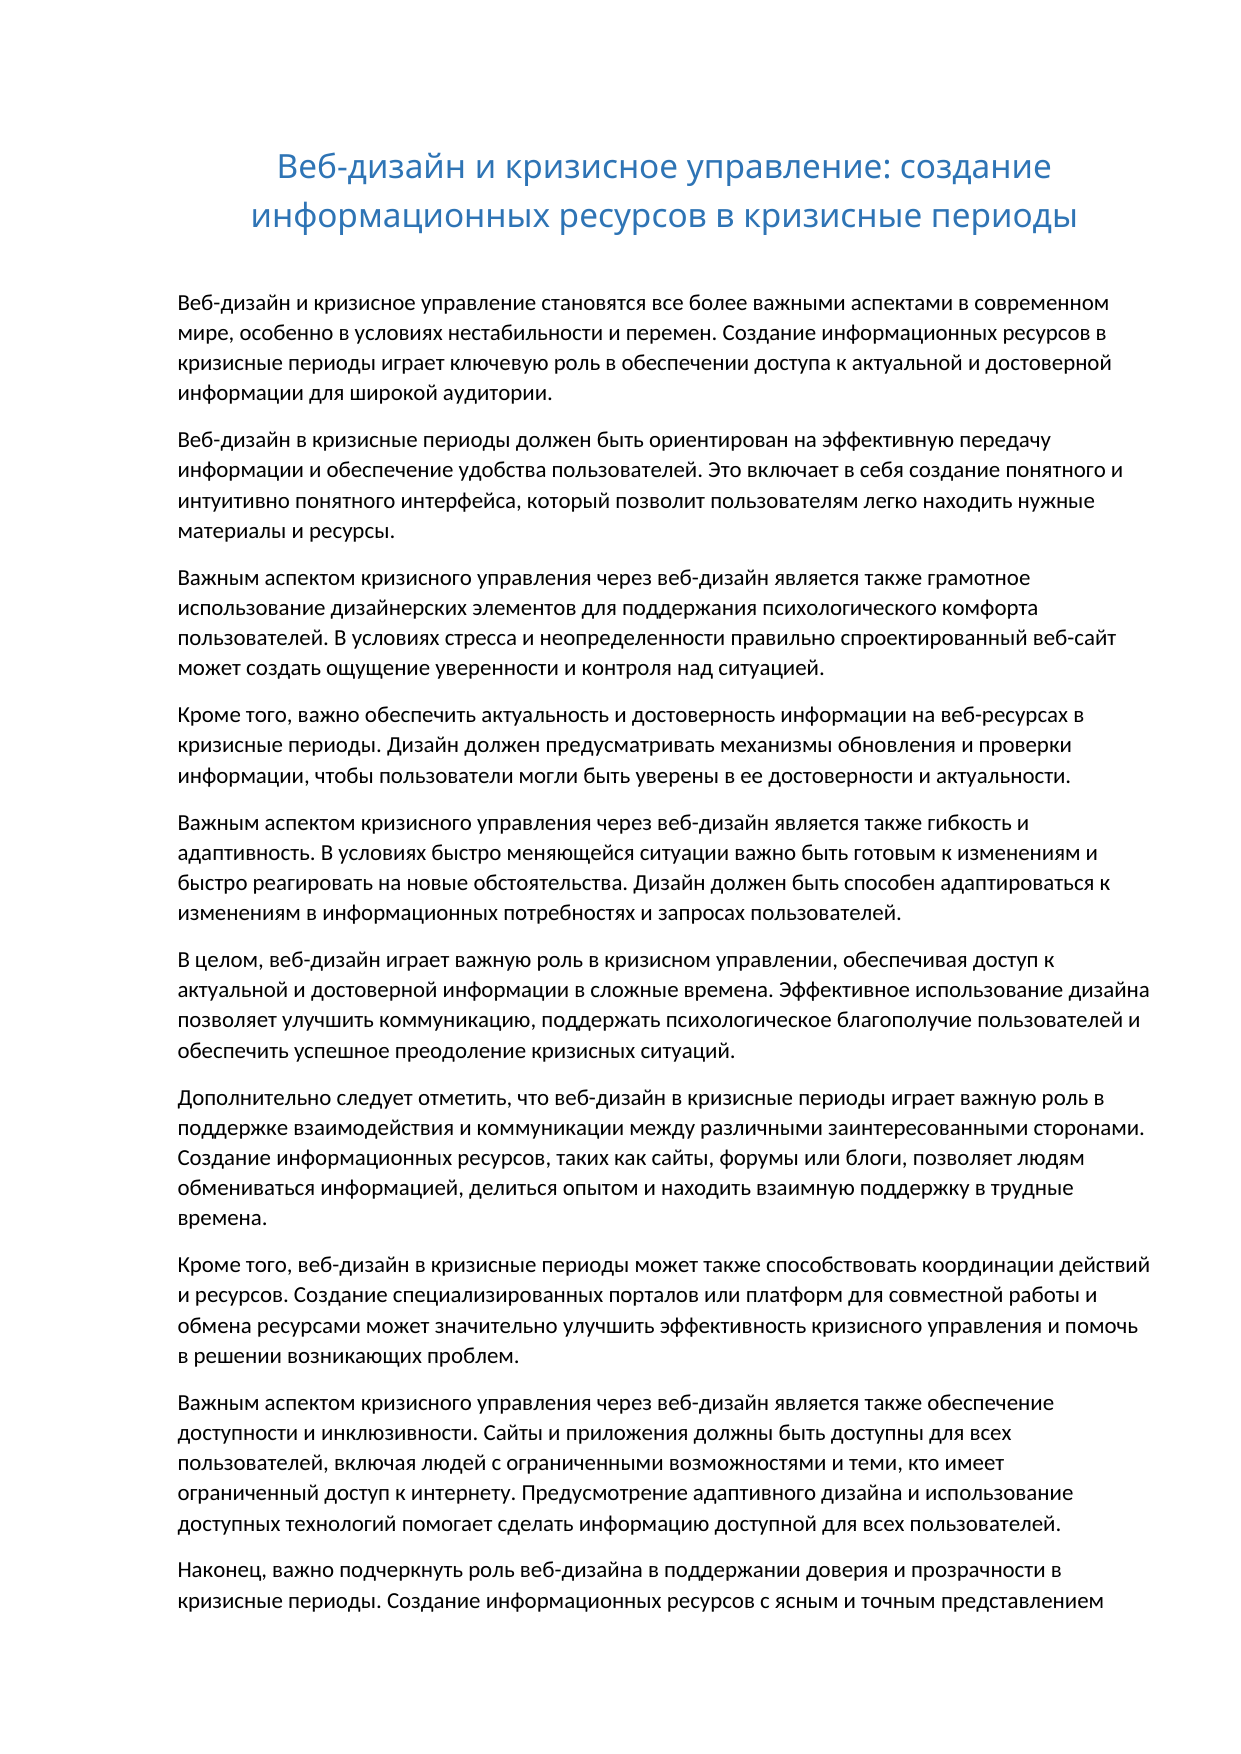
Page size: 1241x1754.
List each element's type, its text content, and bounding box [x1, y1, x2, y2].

text Дополнительно следует отметить, что веб-дизайн в кризисные периоды играет важную роль в поддержке взаимодействия и коммуникации между различными заинтересованными сторонами. Создание информационных ресурсов, таких как сайты, форумы или блоги, позволяет людям обмениваться информацией, делиться опытом и находить взаимную поддержку в трудные времена. [177, 1083, 1152, 1232]
text Важным аспектом кризисного управления через веб-дизайн является также грамотное использование дизайнерских элементов для поддержания психологического комфорта пользователей. В условиях стресса и неопределенности правильно спроектированный веб-сайт может создать ощущение уверенности и контроля над ситуацией. [177, 563, 1152, 682]
text Кроме того, важно обеспечить актуальность и достоверность информации на веб-ресурсах в кризисные периоды. Дизайн должен предусматривать механизмы обновления и проверки информации, чтобы пользователи могли быть уверены в ее достоверности и актуальности. [177, 700, 1152, 789]
text Кроме того, веб-дизайн в кризисные периоды может также способствовать координации действий и ресурсов. Создание специализированных порталов или платформ для совместной работы и обмена ресурсами может значительно улучшить эффективность кризисного управления и помочь в решении возникающих проблем. [177, 1250, 1152, 1369]
text Важным аспектом кризисного управления через веб-дизайн является также обеспечение доступности и инклюзивности. Сайты и приложения должны быть доступны для всех пользователей, включая людей с ограниченными возможностями и теми, кто имеет ограниченный доступ к интернету. Предусмотрение адаптивного дизайна и использование доступных технологий помогает сделать информацию доступной для всех пользователей. [177, 1388, 1152, 1537]
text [177, 1556, 1152, 1614]
text Веб-дизайн и кризисное управление становятся все более важными аспектами в современном мире, особенно в условиях нестабильности и перемен. Создание информационных ресурсов в кризисные периоды играет ключевую роль в обеспечении доступа к актуальной и достоверной информации для широкой аудитории. [177, 288, 1152, 407]
subtitle Веб-дизайн и кризисное управление: создание информационных ресурсов в кризисные периоды [177, 143, 1152, 237]
text Важным аспектом кризисного управления через веб-дизайн является также гибкость и адаптивность. В условиях быстро меняющейся ситуации важно быть готовым к изменениям и быстро реагировать на новые обстоятельства. Дизайн должен быть способен адаптироваться к изменениям в информационных потребностях и запросах пользователей. [177, 808, 1152, 926]
text Веб-дизайн в кризисные периоды должен быть ориентирован на эффективную передачу информации и обеспечение удобства пользователей. Это включает в себя создание понятного и интуитивно понятного интерфейса, который позволит пользователям легко находить нужные материалы и ресурсы. [177, 425, 1152, 544]
text В целом, веб-дизайн играет важную роль в кризисном управлении, обеспечивая доступ к актуальной и достоверной информации в сложные времена. Эффективное использование дизайна позволяет улучшить коммуникацию, поддержать психологическое благополучие пользователей и обеспечить успешное преодоление кризисных ситуаций. [177, 945, 1152, 1064]
